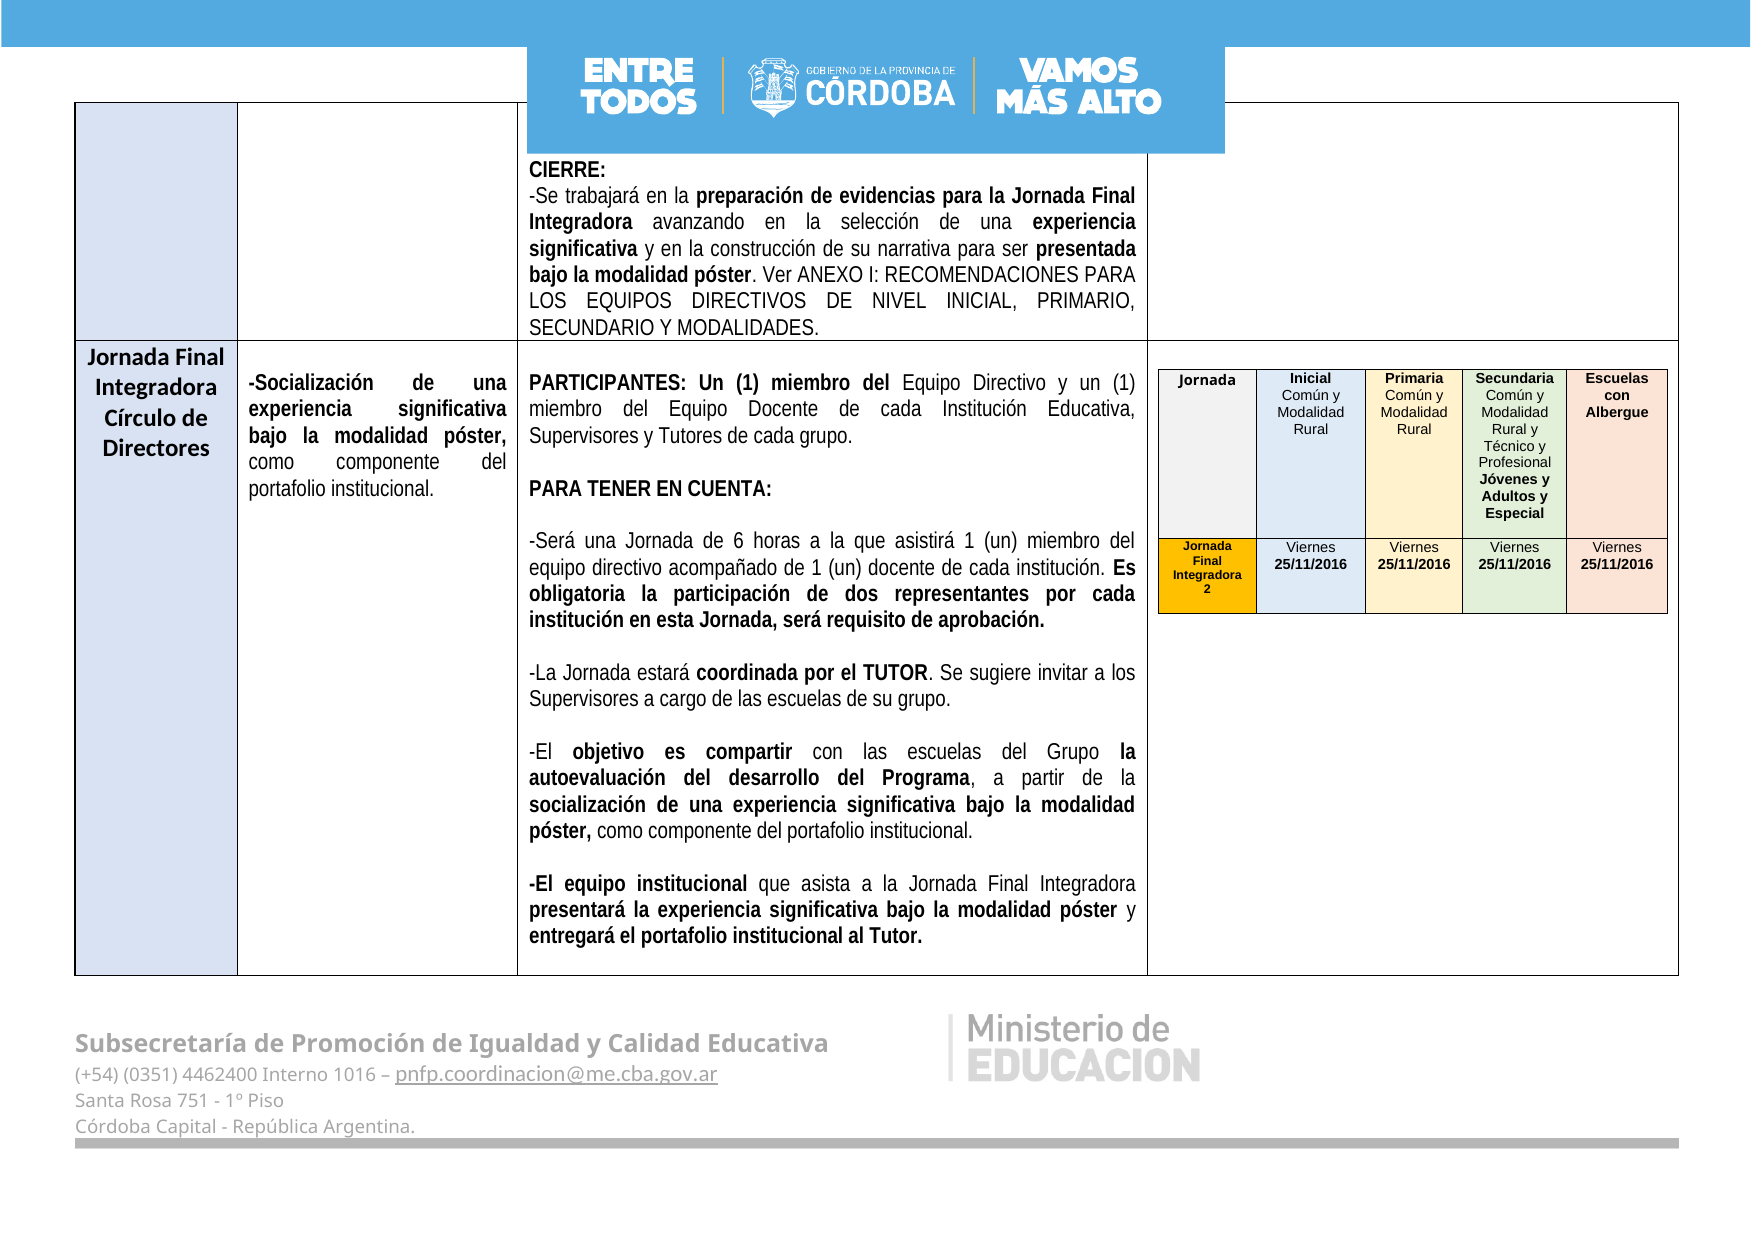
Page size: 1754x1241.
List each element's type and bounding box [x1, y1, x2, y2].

table_cell [238, 341, 517, 975]
table_cell [518, 341, 1147, 975]
table_cell [76, 103, 237, 340]
table_cell [1148, 341, 1678, 975]
table_cell [518, 103, 1147, 340]
table_cell [1148, 103, 1678, 340]
table_cell [76, 341, 237, 975]
table_cell [238, 103, 517, 340]
